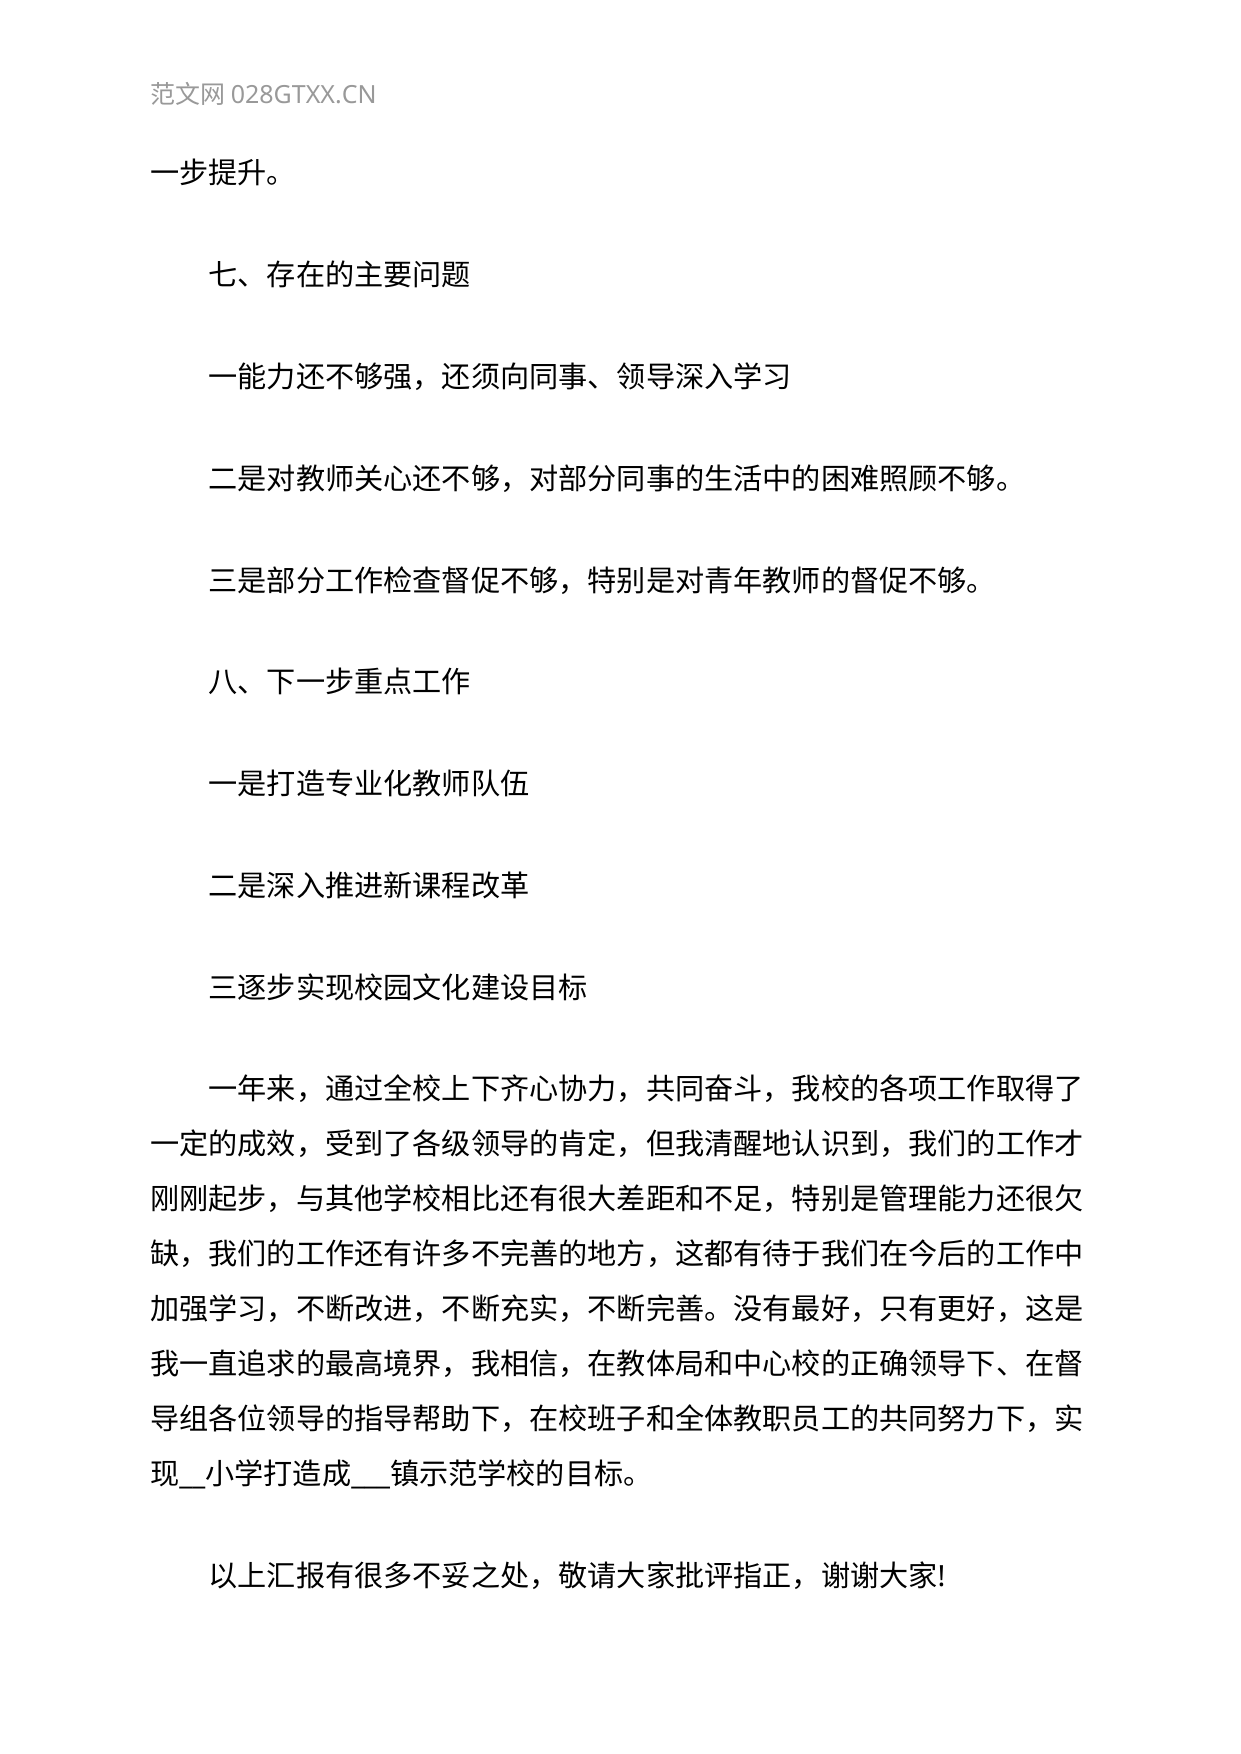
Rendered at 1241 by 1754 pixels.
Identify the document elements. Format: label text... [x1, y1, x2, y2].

text 二是深入推进新课程改革 [150, 862, 1090, 905]
text 二是对教师关心还不够，对部分同事的生活中的困难照顾不够。 [150, 455, 1090, 498]
text 以上汇报有很多不妥之处，敬请大家批评指正，谢谢大家! [150, 1552, 1090, 1594]
text 一能力还不够强，还须向同事、领导深入学习 [150, 353, 1090, 396]
text 八、下一步重点工作 [150, 659, 1090, 701]
text 一是打造专业化教师队伍 [150, 761, 1090, 803]
text 三逐步实现校园文化建设目标 [150, 964, 1090, 1006]
text 三是部分工作检查督促不够，特别是对青年教师的督促不够。 [150, 557, 1090, 599]
text 一年来，通过全校上下齐心协力，共同奋斗，我校的各项工作取得了一定的成效，受到了各级领导的肯定，但我清醒地认识到，我们的工作才刚刚起步，与其他学校相比还有很大差距和不足，特别是管理能力还很欠缺，我们的工作还有许多不完善的地方，这都有待于我们在今后的工作中加强学习，不断改进，不断充实，不断完善。没有最好，只有更好，这是我一直追求的最高境界，我相信，在教体局和中心校的正确领导下、在督导组各位领导的指导帮助下，在校班子和全体教职员工的共同努力下，实现__小学打造成___镇示范学校的目标。 [150, 1066, 1090, 1493]
text 七、存在的主要问题 [150, 252, 1090, 294]
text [150, 150, 1090, 192]
